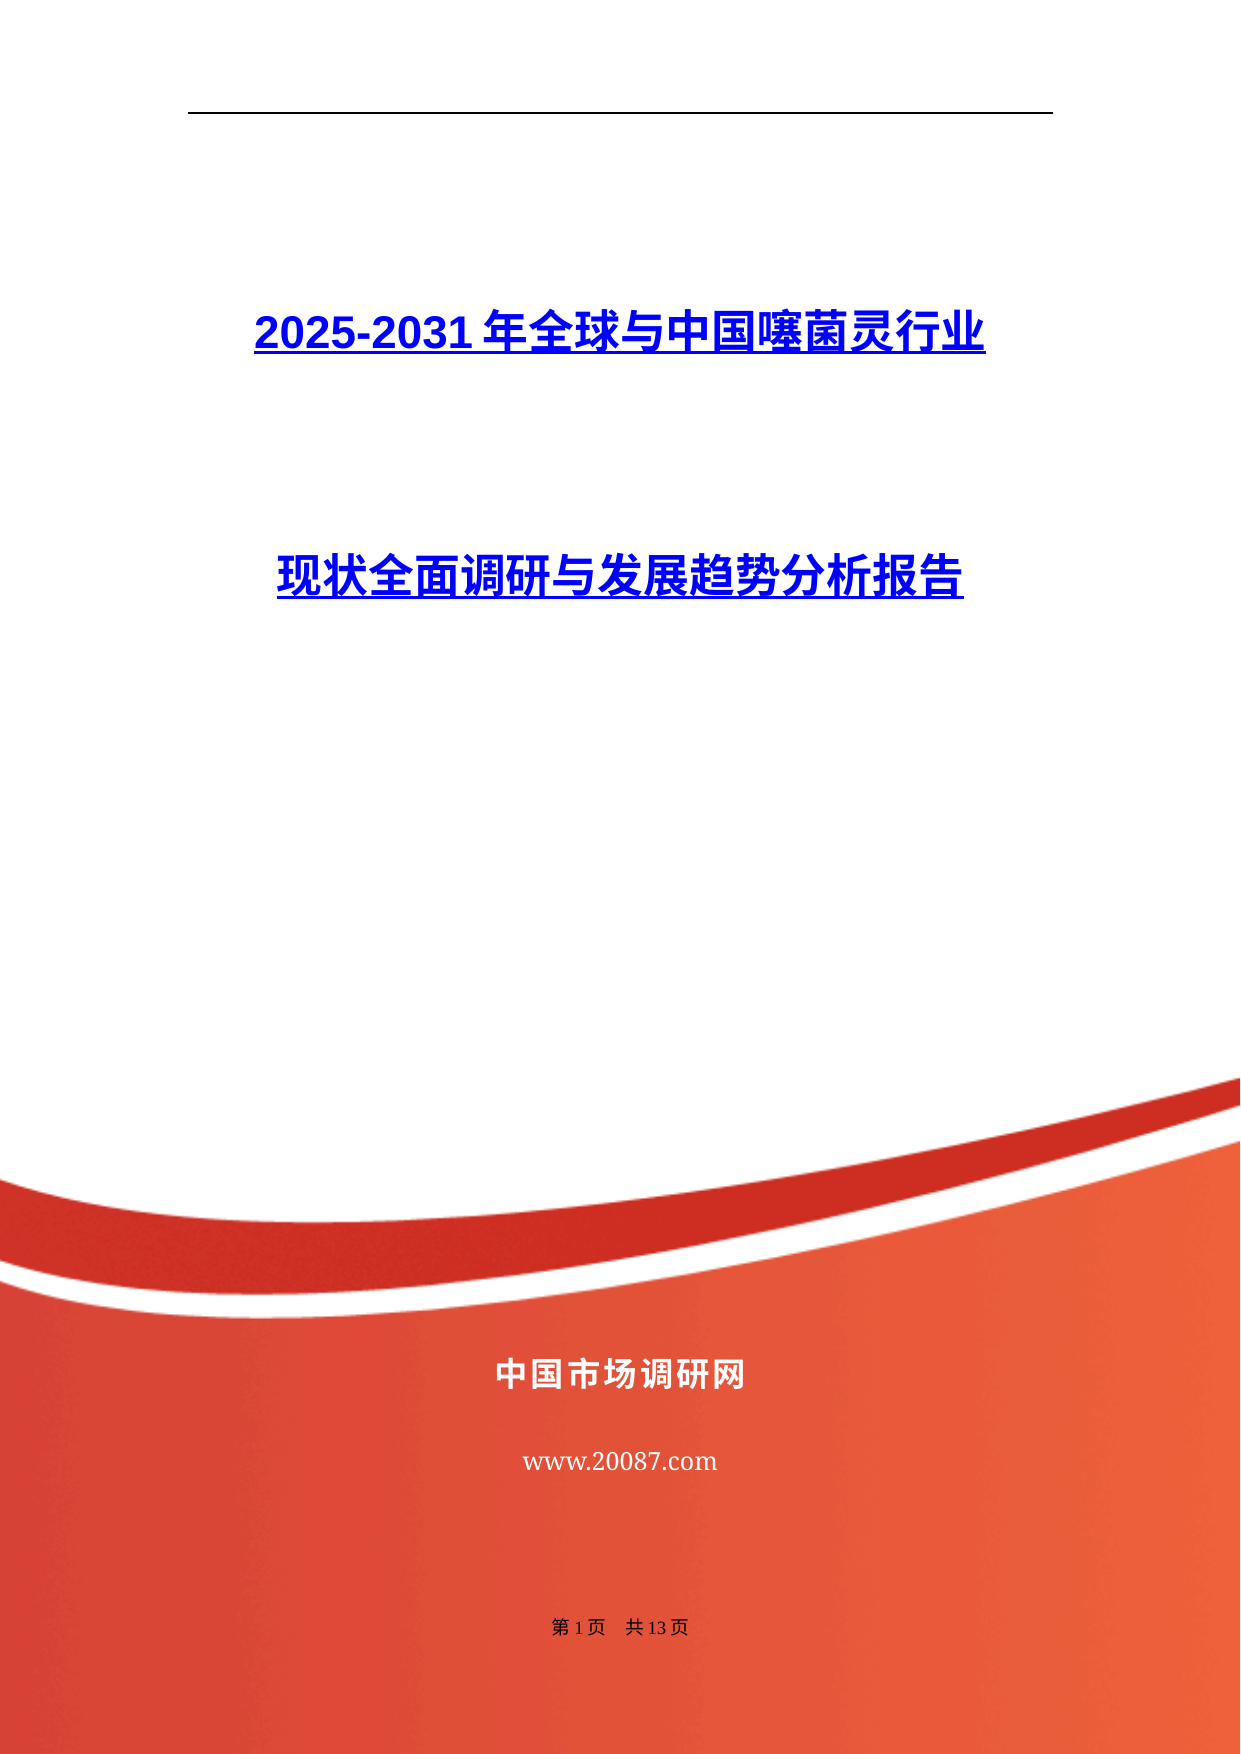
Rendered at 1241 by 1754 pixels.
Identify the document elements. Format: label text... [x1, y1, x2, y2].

table_header 2025-2031年全球与中国噻菌灵行业现状全面调研与发展趋势分析报告 [188, 207, 1053, 773]
picture [0, 1006, 1241, 1754]
text www.20087.com [187, 1428, 1053, 1493]
subtitle 中国市场调研网 [187, 1339, 1053, 1404]
